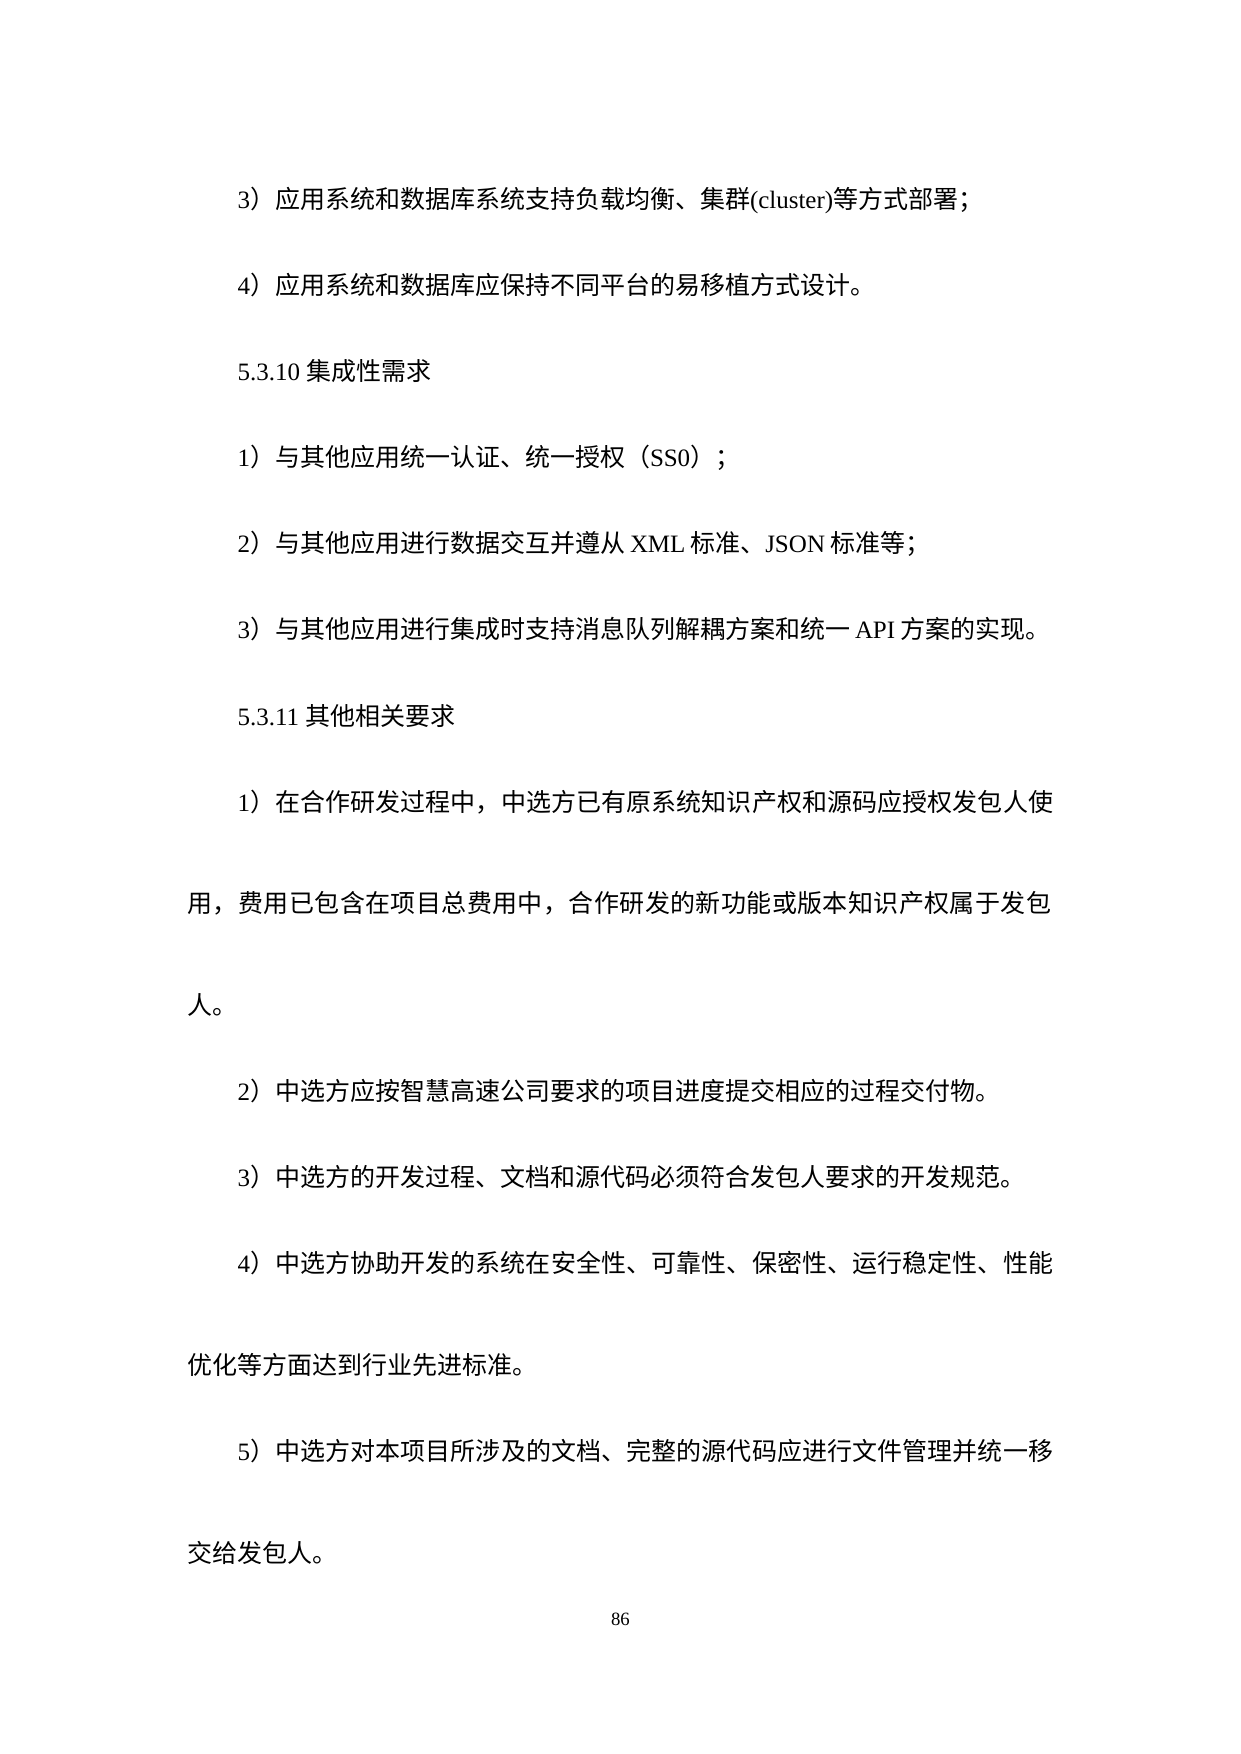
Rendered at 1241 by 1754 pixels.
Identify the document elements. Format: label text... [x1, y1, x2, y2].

text 2）中选方应按智慧高速公司要求的项目进度提交相应的过程交付物。 [187, 1056, 1053, 1124]
text 4）中选方协助开发的系统在安全性、可靠性、保密性、运行稳定性、性能优化等方面达到行业先进标准。 [187, 1228, 1053, 1398]
text 1）与其他应用统一认证、统一授权（SS0）； [187, 422, 1053, 490]
text 3）与其他应用进行集成时支持消息队列解耦方案和统一API方案的实现。 [187, 594, 1053, 662]
text 5.3.10 集成性需求 [187, 336, 1053, 404]
text 4）应用系统和数据库应保持不同平台的易移植方式设计。 [187, 250, 1053, 318]
text 3）应用系统和数据库系统支持负载均衡、集群(cluster)等方式部署； [187, 164, 1053, 232]
text 3）中选方的开发过程、文档和源代码必须符合发包人要求的开发规范。 [187, 1142, 1053, 1210]
text 5.3.11 其他相关要求 [187, 680, 1053, 748]
text 5）中选方对本项目所涉及的文档、完整的源代码应进行文件管理并统一移交给发包人。 [187, 1416, 1053, 1586]
text 1）在合作研发过程中，中选方已有原系统知识产权和源码应授权发包人使用，费用已包含在项目总费用中，合作研发的新功能或版本知识产权属于发包人。 [187, 766, 1053, 1038]
text 2）与其他应用进行数据交互并遵从XML标准、JSON标准等； [187, 508, 1053, 576]
